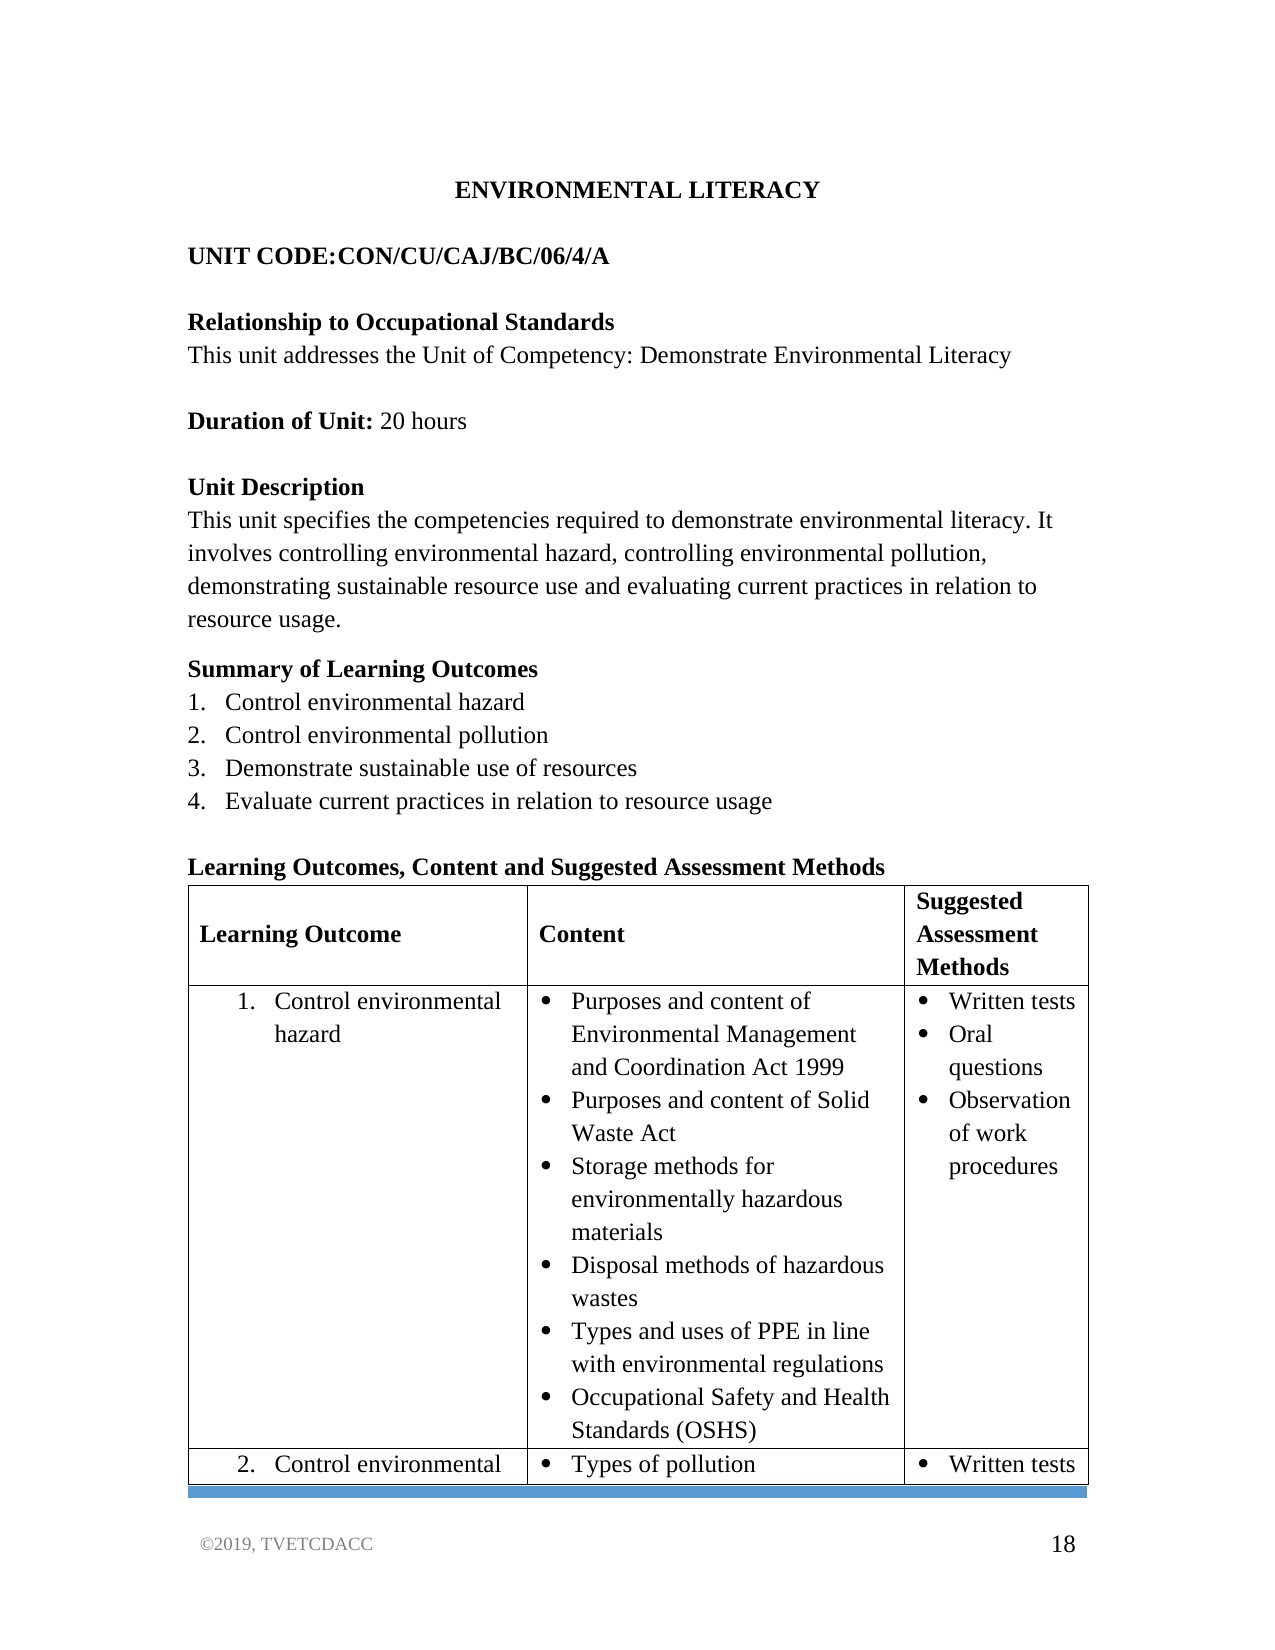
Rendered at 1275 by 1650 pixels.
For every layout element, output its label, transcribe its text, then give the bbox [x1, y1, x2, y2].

table_cell Control environmental hazard [189, 986, 527, 1448]
table_cell Written tests Oral questions Observation of work procedures [905, 986, 1088, 1448]
list Demonstrate sustainable use of resources [187, 753, 1087, 782]
list Control environmental pollution [187, 720, 1087, 749]
text Learning Outcomes, Content and Suggested Assessment Methods [187, 852, 1087, 881]
table_header Content [528, 886, 904, 985]
list Control environmental hazard [187, 687, 1087, 716]
text Summary of Learning Outcomes [187, 654, 1087, 683]
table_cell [528, 1449, 904, 1484]
text Duration of Unit: 20 hours [187, 406, 1087, 435]
table_header Learning Outcome [189, 886, 527, 985]
text Relationship to Occupational Standards [187, 307, 1087, 336]
subtitle ENVIRONMENTAL LITERACY [187, 175, 1087, 204]
text UNIT CODE: CON/CU/CAJ/BC/06/4/A [187, 241, 1087, 270]
text This unit addresses the Unit of Competency: Demonstrate Environmental Literacy [187, 340, 1087, 369]
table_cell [905, 1449, 1088, 1484]
table_header Suggested Assessment Methods [905, 886, 1088, 985]
text This unit specifies the competencies required to demonstrate environmental literacy. It involves controlling environmental hazard, controlling environmental pollution, demonstrating sustainable resource use and evaluating current practices in relation to resource usage. [187, 505, 1087, 633]
table_cell Purposes and content of Environmental Management and Coordination Act 1999 Purposes and content of Solid Waste Act Storage methods for environmentally hazardous materials Disposal methods of hazardous wastes Types and uses of PPE in line with environmental regulations Occupational Safety and Health Standards (OSHS) [528, 986, 904, 1448]
list Evaluate current practices in relation to resource usage [187, 786, 1087, 815]
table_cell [189, 1449, 527, 1484]
text Unit Description [187, 472, 1087, 501]
